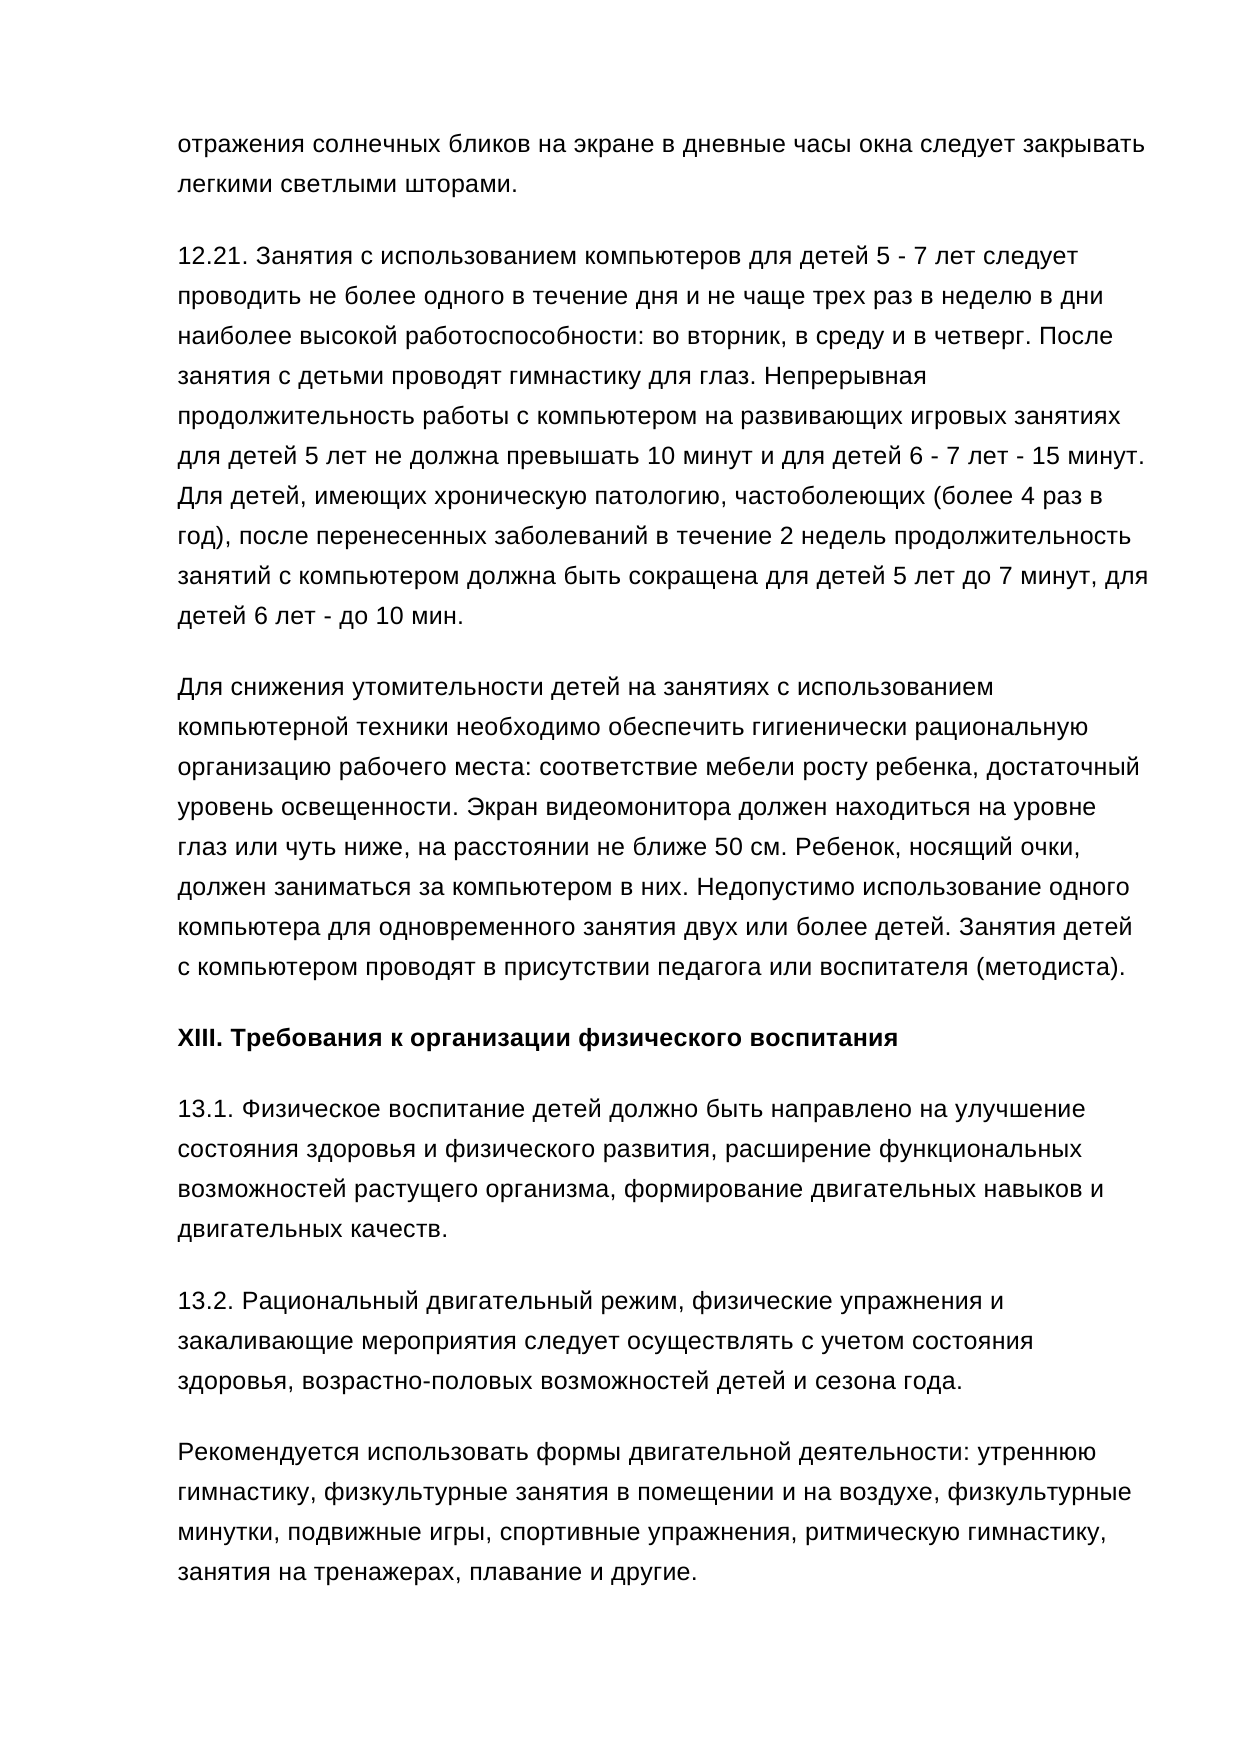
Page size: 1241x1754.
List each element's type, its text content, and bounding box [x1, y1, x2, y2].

text XIII. Требования к организации физического воспитания [177, 1012, 1152, 1052]
text Для снижения утомительности детей на занятиях с использованием компьютерной техники необходимо обеспечить гигиенически рациональную организацию рабочего места: соответствие мебели росту ребенка, достаточный уровень освещенности. Экран видеомонитора должен находиться на уровне глаз или чуть ниже, на расстоянии не ближе 50 см. Ребенок, носящий очки, должен заниматься за компьютером в них. Недопустимо использование одного компьютера для одновременного занятия двух или более детей. Занятия детей с компьютером проводят в присутствии педагога или воспитателя (методиста). [177, 661, 1152, 981]
text 13.1. Физическое воспитание детей должно быть направлено на улучшение состояния здоровья и физического развития, расширение функциональных возможностей растущего организма, формирование двигательных навыков и двигательных качеств. [177, 1083, 1152, 1243]
text Рекомендуется использовать формы двигательной деятельности: утреннюю гимнастику, физкультурные занятия в помещении и на воздухе, физкультурные минутки, подвижные игры, спортивные упражнения, ритмическую гимнастику, занятия на тренажерах, плавание и другие. [177, 1426, 1152, 1586]
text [177, 118, 1152, 198]
text 12.21. Занятия с использованием компьютеров для детей 5 - 7 лет следует проводить не более одного в течение дня и не чаще трех раз в неделю в дни наиболее высокой работоспособности: во вторник, в среду и в четверг. После занятия с детьми проводят гимнастику для глаз. Непрерывная продолжительность работы с компьютером на развивающих игровых занятиях для детей 5 лет не должна превышать 10 минут и для детей 6 - 7 лет - 15 минут. Для детей, имеющих хроническую патологию, частоболеющих (более 4 раз в год), после перенесенных заболеваний в течение 2 недель продолжительность занятий с компьютером должна быть сокращена для детей 5 лет до 7 минут, для детей 6 лет - до 10 мин. [177, 229, 1152, 629]
text 13.2. Рациональный двигательный режим, физические упражнения и закаливающие мероприятия следует осуществлять с учетом состояния здоровья, возрастно-половых возможностей детей и сезона года. [177, 1274, 1152, 1394]
